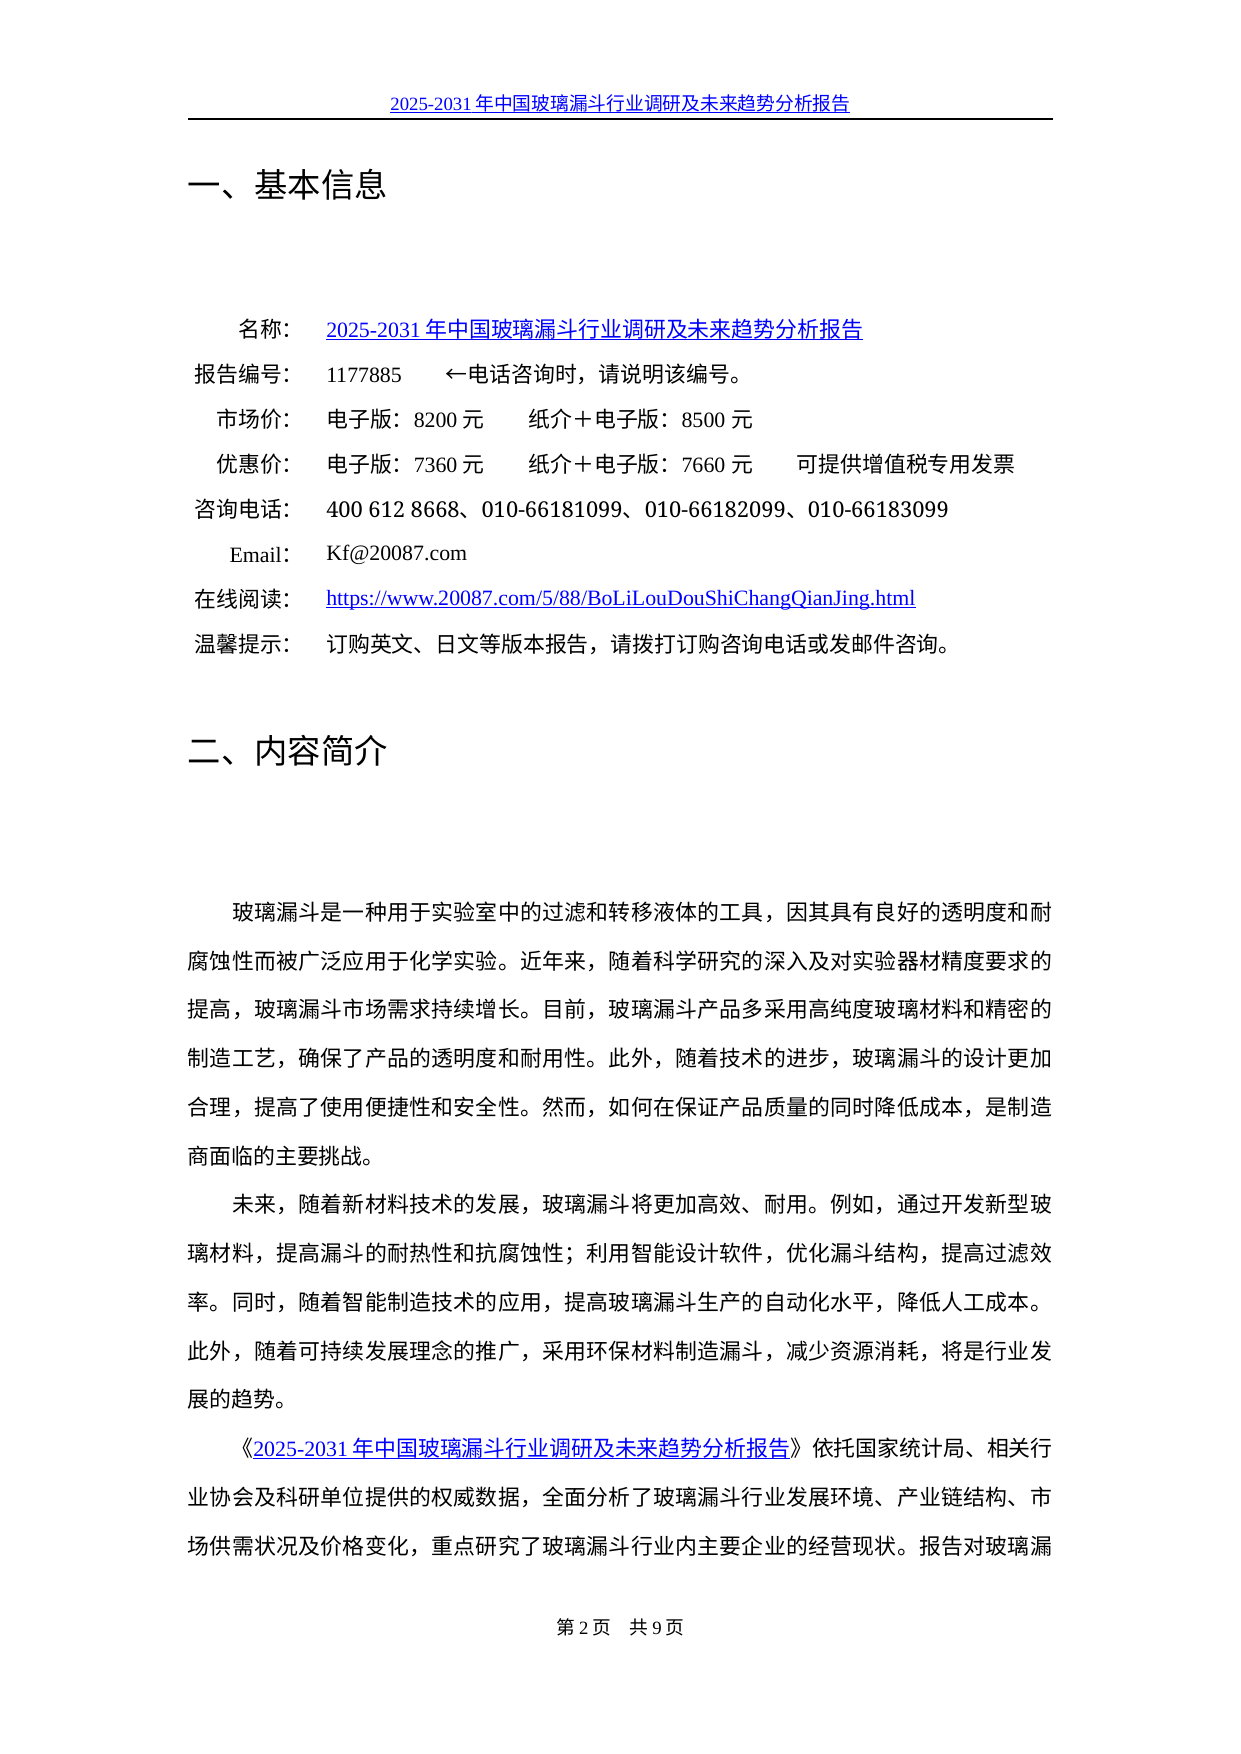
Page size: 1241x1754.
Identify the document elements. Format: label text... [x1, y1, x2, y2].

table_header 名称： [167, 312, 315, 357]
table_cell 电子版：7360 元 纸介＋电子版：7660 元 可提供增值税专用发票 [315, 447, 1073, 492]
table_cell 1177885 ←电话咨询时，请说明该编号。 [315, 357, 1073, 402]
table_cell 咨询电话： [167, 492, 315, 537]
title 一、基本信息 [187, 150, 1053, 215]
table_cell 订购英文、日文等版本报告，请拨打订购咨询电话或发邮件咨询。 [315, 627, 1073, 672]
table_header 2025-2031年中国玻璃漏斗行业调研及未来趋势分析报告 [315, 312, 1073, 357]
table_cell [315, 582, 1073, 627]
title 二、内容简介 [187, 717, 1053, 782]
table_cell 400 612 8668、010-66181099、010-66182099、010-66183099 [315, 492, 1073, 537]
table_cell 优惠价： [167, 447, 315, 492]
table_cell 电子版：8200 元 纸介＋电子版：8500 元 [315, 402, 1073, 447]
table_cell 市场价： [167, 402, 315, 447]
table_cell 温馨提示： [167, 627, 315, 672]
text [187, 894, 1053, 1561]
table_cell Kf@20087.com [315, 537, 1073, 582]
table_cell 在线阅读： [167, 582, 315, 627]
table_cell 报告编号： [167, 357, 315, 402]
table_cell Email： [167, 537, 315, 582]
